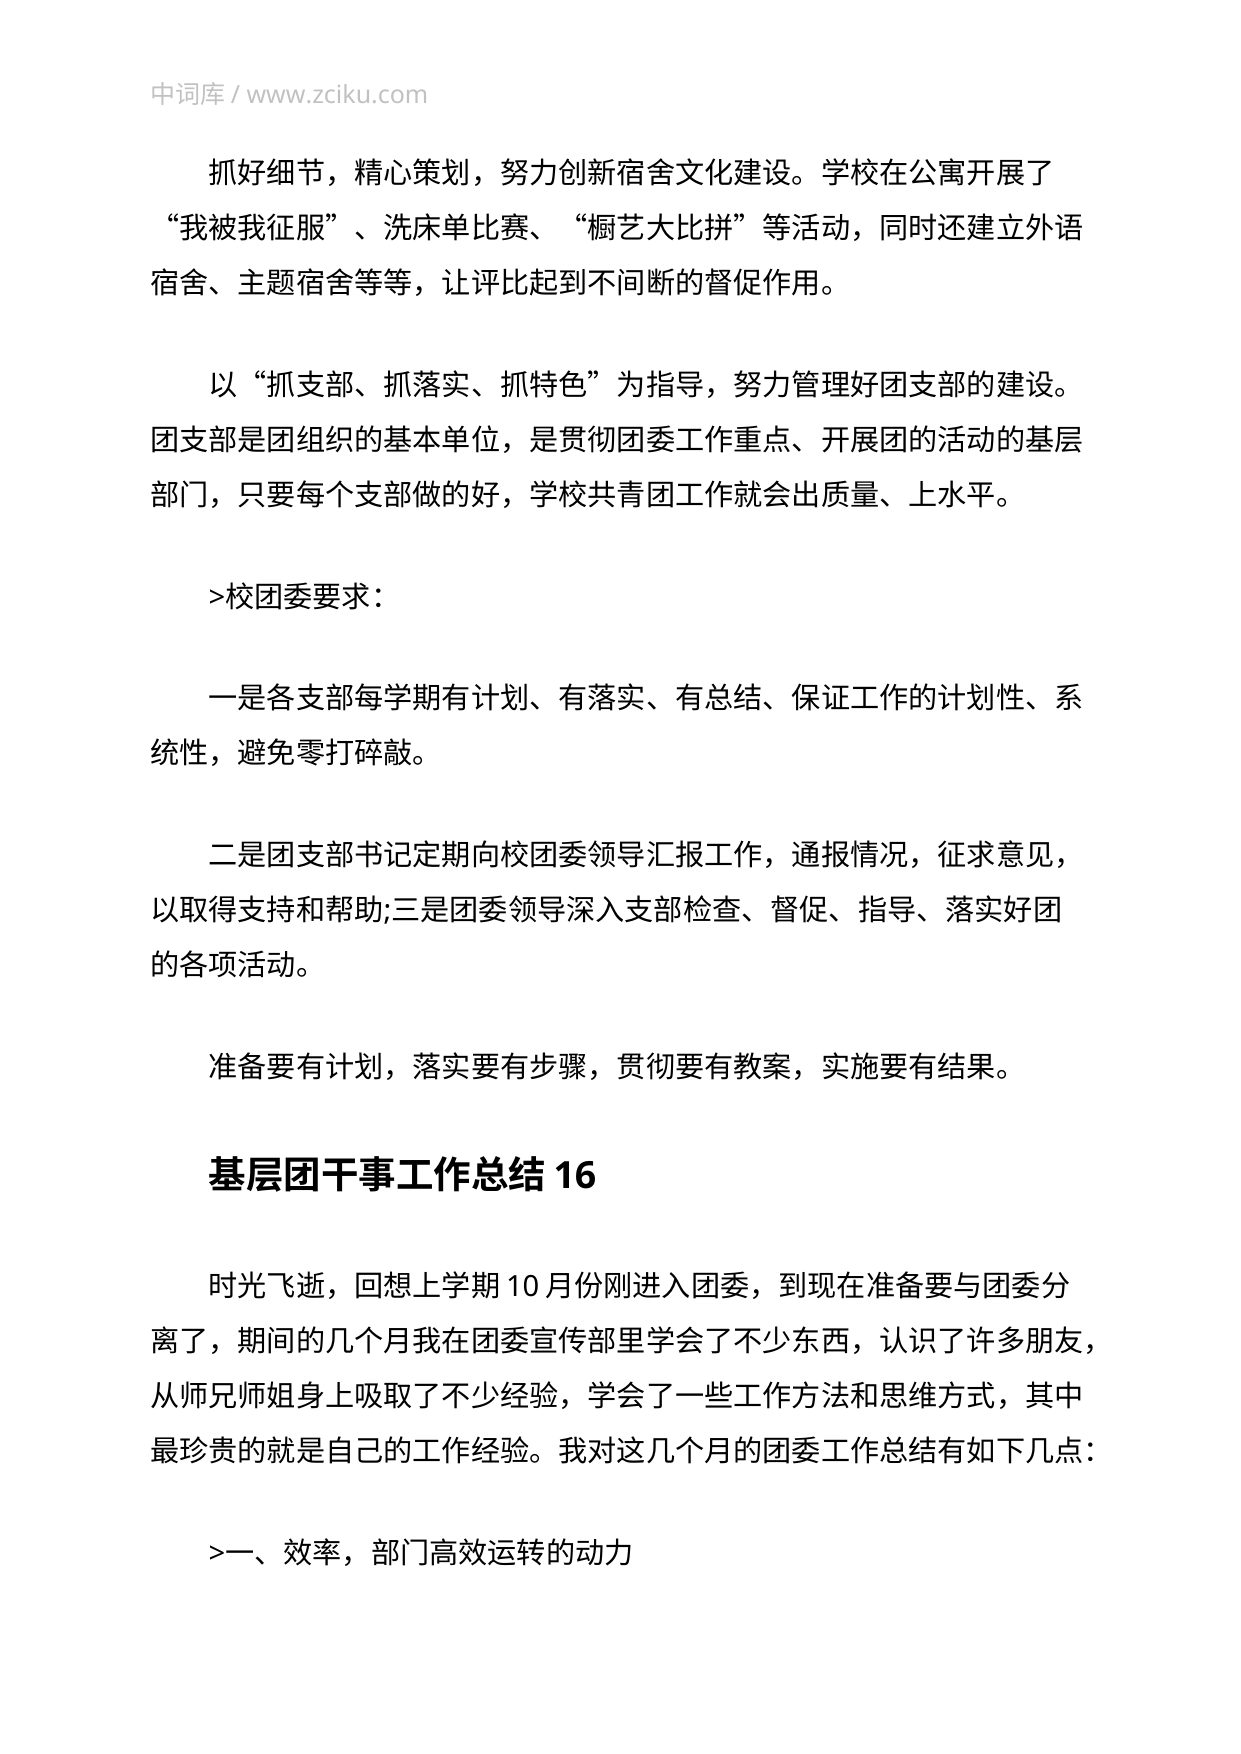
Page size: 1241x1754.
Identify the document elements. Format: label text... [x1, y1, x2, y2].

text 准备要有计划，落实要有步骤，贯彻要有教案，实施要有结果。 [150, 1043, 1090, 1086]
text 以“抓支部、抓落实、抓特色”为指导，努力管理好团支部的建设。团支部是团组织的基本单位，是贯彻团委工作重点、开展团的活动的基层部门，只要每个支部做的好，学校共青团工作就会出质量、上水平。 [150, 362, 1090, 514]
text >一、效率，部门高效运转的动力 [150, 1529, 1090, 1572]
text 抓好细节，精心策划，努力创新宿舍文化建设。学校在公寓开展了“我被我征服”、洗床单比赛、“橱艺大比拼”等活动，同时还建立外语宿舍、主题宿舍等等，让评比起到不间断的督促作用。 [150, 150, 1090, 302]
text 二是团支部书记定期向校团委领导汇报工作，通报情况，征求意见，以取得支持和帮助;三是团委领导深入支部检查、督促、指导、落实好团的各项活动。 [150, 832, 1090, 984]
text 基层团干事工作总结16 [150, 1145, 1090, 1200]
text 时光飞逝，回想上学期10月份刚进入团委，到现在准备要与团委分离了，期间的几个月我在团委宣传部里学会了不少东西，认识了许多朋友，从师兄师姐身上吸取了不少经验，学会了一些工作方法和思维方式，其中最珍贵的就是自己的工作经验。我对这几个月的团委工作总结有如下几点： [150, 1263, 1090, 1470]
text 一是各支部每学期有计划、有落实、有总结、保证工作的计划性、系统性，避免零打碎敲。 [150, 675, 1090, 772]
text >校团委要求： [150, 573, 1090, 616]
